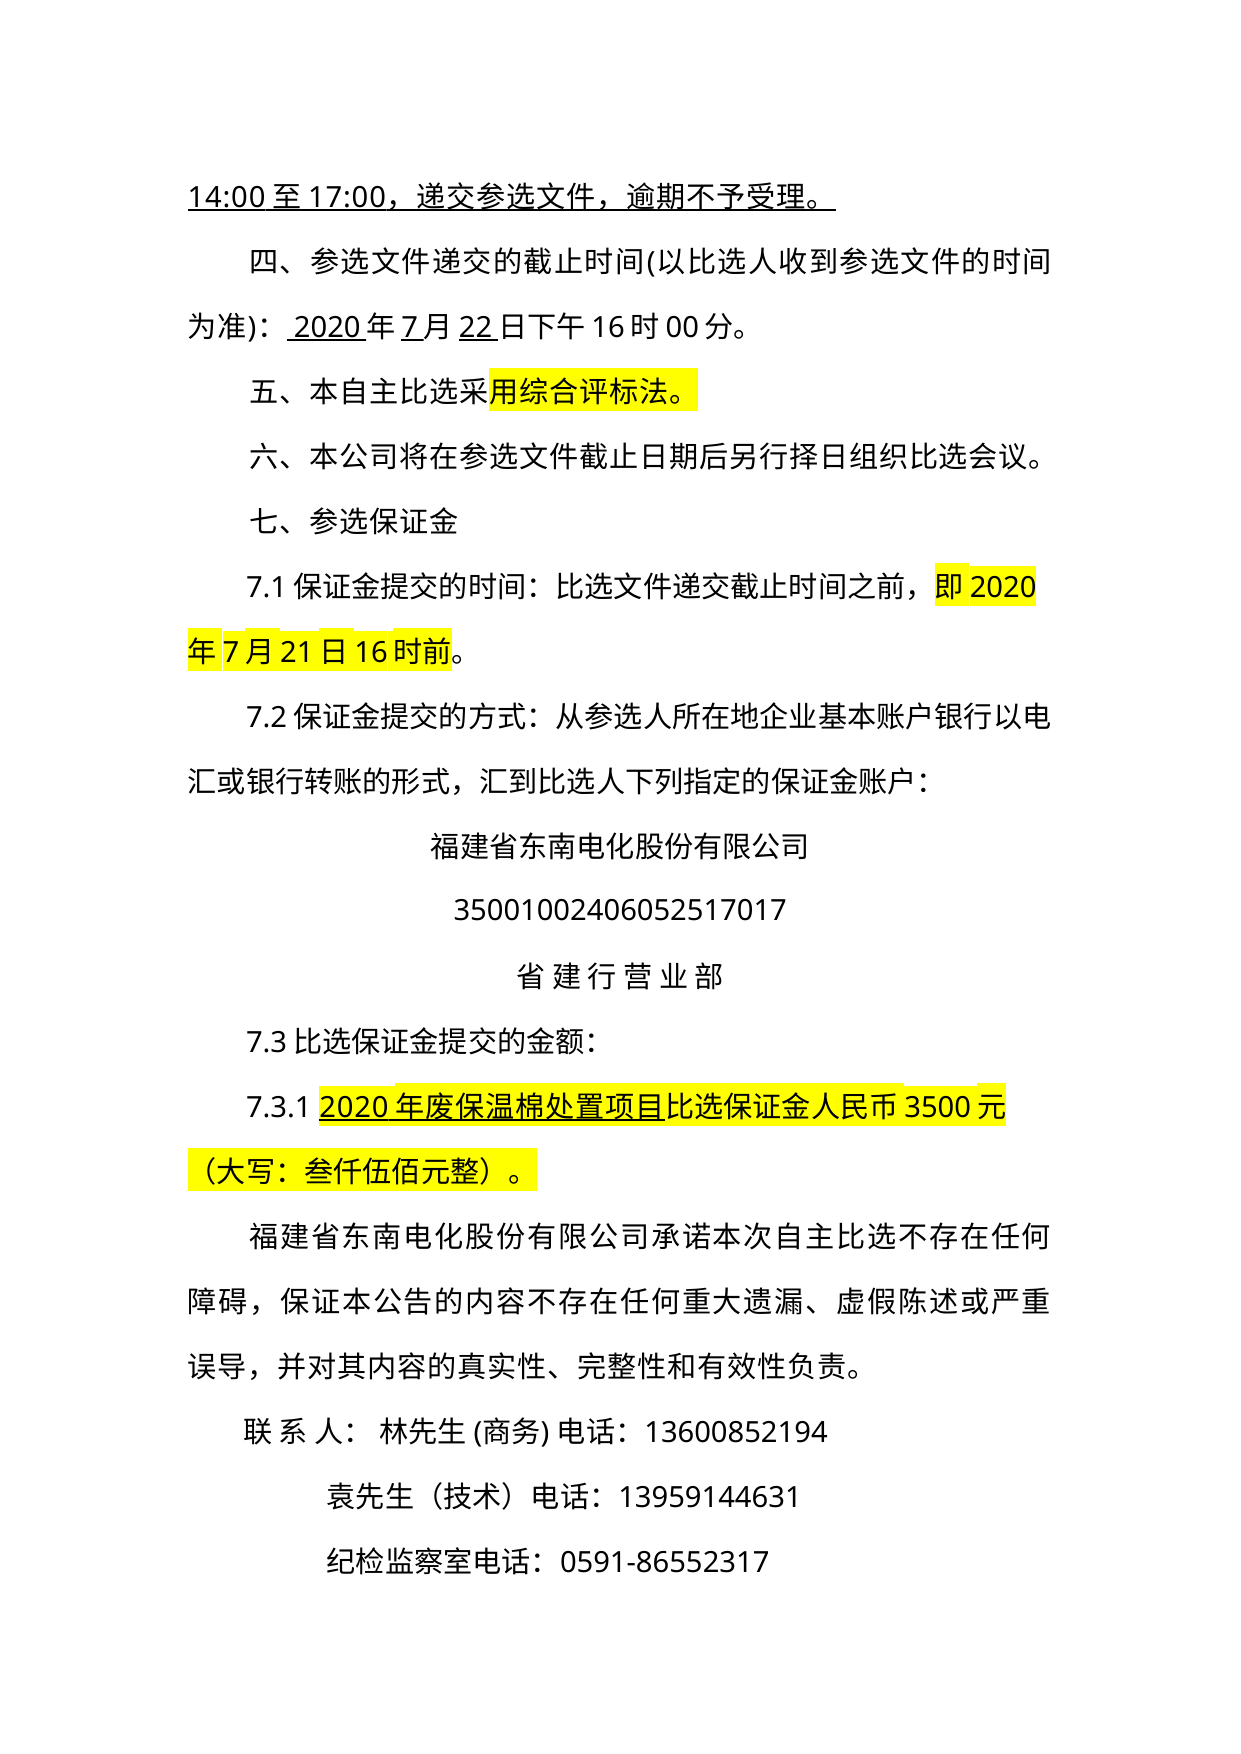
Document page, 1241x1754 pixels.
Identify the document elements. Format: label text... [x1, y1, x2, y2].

text 7.1保证金提交的时间：比选文件递交截止时间之前，即2020年7月21日16时前。 [187, 552, 1053, 682]
text 省 建 行 营 业 部 [187, 942, 1053, 1007]
text 福建省东南电化股份有限公司承诺本次自主比选不存在任何障碍，保证本公告的内容不存在任何重大遗漏、虚假陈述或严重误导，并对其内容的真实性、完整性和有效性负责。 [187, 1202, 1053, 1397]
text 四、参选文件递交的截止时间(以比选人收到参选文件的时间为准)： 2020年7月22日下午16时00分。 [187, 227, 1053, 357]
text 7.3.1 2020年废保温棉处置项目比选保证金人民币3500元（大写：叁仟伍佰元整）。 [187, 1072, 1053, 1202]
text 7.2保证金提交的方式：从参选人所在地企业基本账户银行以电汇或银行转账的形式，汇到比选人下列指定的保证金账户： [187, 682, 1053, 812]
text 袁先生（技术）电话：13959144631 [187, 1462, 1053, 1527]
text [187, 162, 1053, 227]
text 纪检监察室电话：0591-86552317 [187, 1527, 1053, 1592]
text 7.3比选保证金提交的金额： [187, 1007, 1053, 1072]
text 六、本公司将在参选文件截止日期后另行择日组织比选会议。 [187, 422, 1053, 487]
text 福建省东南电化股份有限公司 [187, 812, 1053, 877]
text 联 系 人： 林先生 (商务) 电话：13600852194 [187, 1397, 1053, 1462]
text 35001002406052517017 [187, 877, 1053, 942]
text 五、本自主比选采用综合评标法。 [187, 357, 1053, 422]
text 七、参选保证金 [187, 487, 1053, 552]
